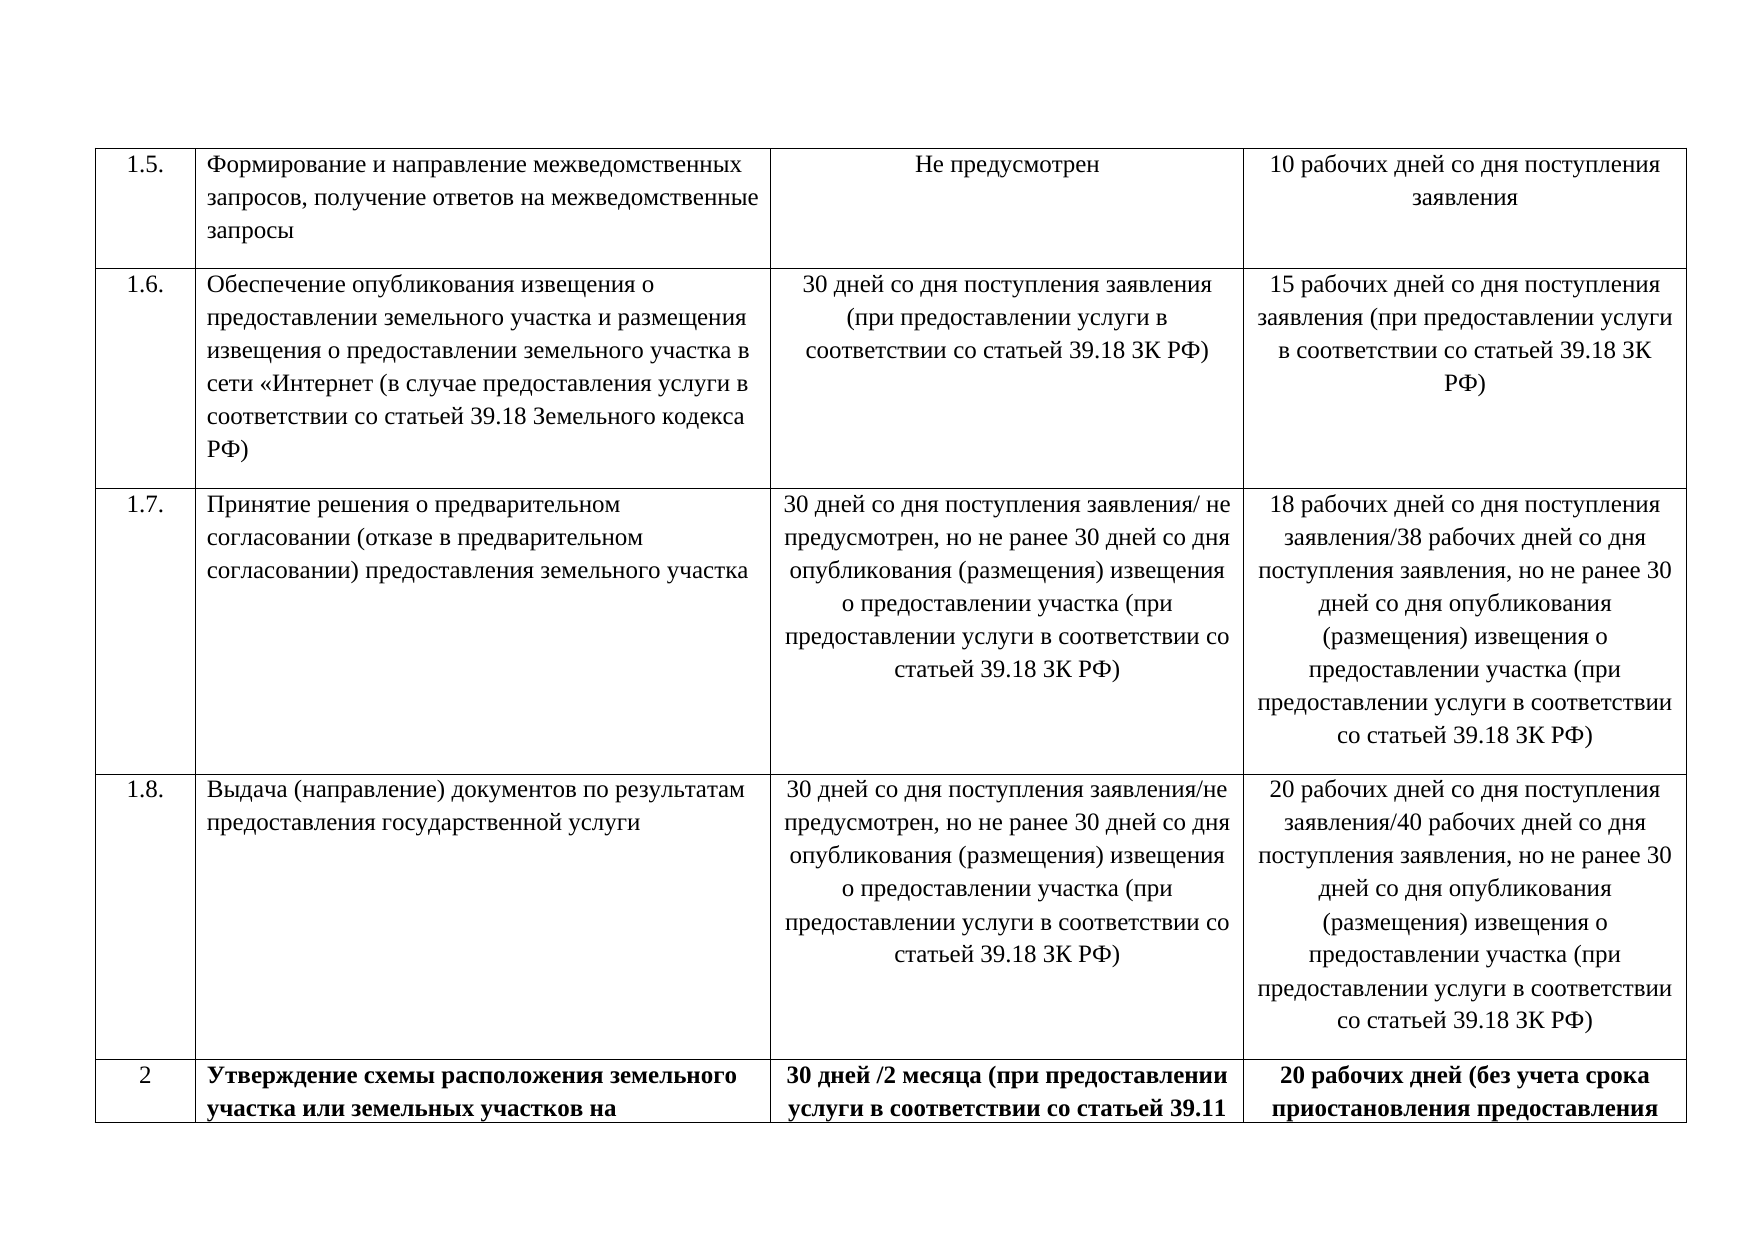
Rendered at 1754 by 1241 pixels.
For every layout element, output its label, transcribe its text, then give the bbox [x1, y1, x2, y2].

table_cell Обеспечение опубликования извещения о предоставлении земельного участка и размещения извещения о предоставлении земельного участка в сети «Интернет (в случае предоставления услуги в соответствии со статьей 39.18 Земельного кодекса РФ) [196, 269, 770, 488]
table_cell 2 [96, 1060, 195, 1122]
table_cell Не предусмотрен [771, 149, 1243, 268]
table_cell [1244, 1060, 1686, 1122]
table_cell Принятие решения о предварительном согласовании (отказе в предварительном согласовании) предоставления земельного участка [196, 489, 770, 773]
table_cell Выдача (направление) документов по результатам предоставления государственной услуги [196, 775, 770, 1059]
table_cell 30 дней со дня поступления заявления/ не предусмотрен, но не ранее 30 дней со дня опубликования (размещения) извещения о предоставлении участка (при предоставлении услуги в соответствии со статьей 39.18 ЗК РФ) [771, 489, 1243, 773]
table_cell Формирование и направление межведомственных запросов, получение ответов на межведомственные запросы [196, 149, 770, 268]
table_cell 1.6. [96, 269, 195, 488]
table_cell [771, 1060, 1243, 1122]
table_cell 1.5. [96, 149, 195, 268]
table_cell 1.7. [96, 489, 195, 773]
table_cell 10 рабочих дней со дня поступления заявления [1244, 149, 1686, 268]
table_cell 15 рабочих дней со дня поступления заявления (при предоставлении услуги в соответствии со статьей 39.18 ЗК РФ) [1244, 269, 1686, 488]
table_cell 1.8. [96, 775, 195, 1059]
table_cell 30 дней со дня поступления заявления (при предоставлении услуги в соответствии со статьей 39.18 ЗК РФ) [771, 269, 1243, 488]
table_cell 20 рабочих дней со дня поступления заявления/40 рабочих дней со дня поступления заявления, но не ранее 30 дней со дня опубликования (размещения) извещения о предоставлении участка (при предоставлении услуги в соответствии со статьей 39.18 ЗК РФ) [1244, 775, 1686, 1059]
table_cell 18 рабочих дней со дня поступления заявления/38 рабочих дней со дня поступления заявления, но не ранее 30 дней со дня опубликования (размещения) извещения о предоставлении участка (при предоставлении услуги в соответствии со статьей 39.18 ЗК РФ) [1244, 489, 1686, 773]
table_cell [196, 1060, 770, 1122]
table_cell 30 дней со дня поступления заявления/не предусмотрен, но не ранее 30 дней со дня опубликования (размещения) извещения о предоставлении участка (при предоставлении услуги в соответствии со статьей 39.18 ЗК РФ) [771, 775, 1243, 1059]
